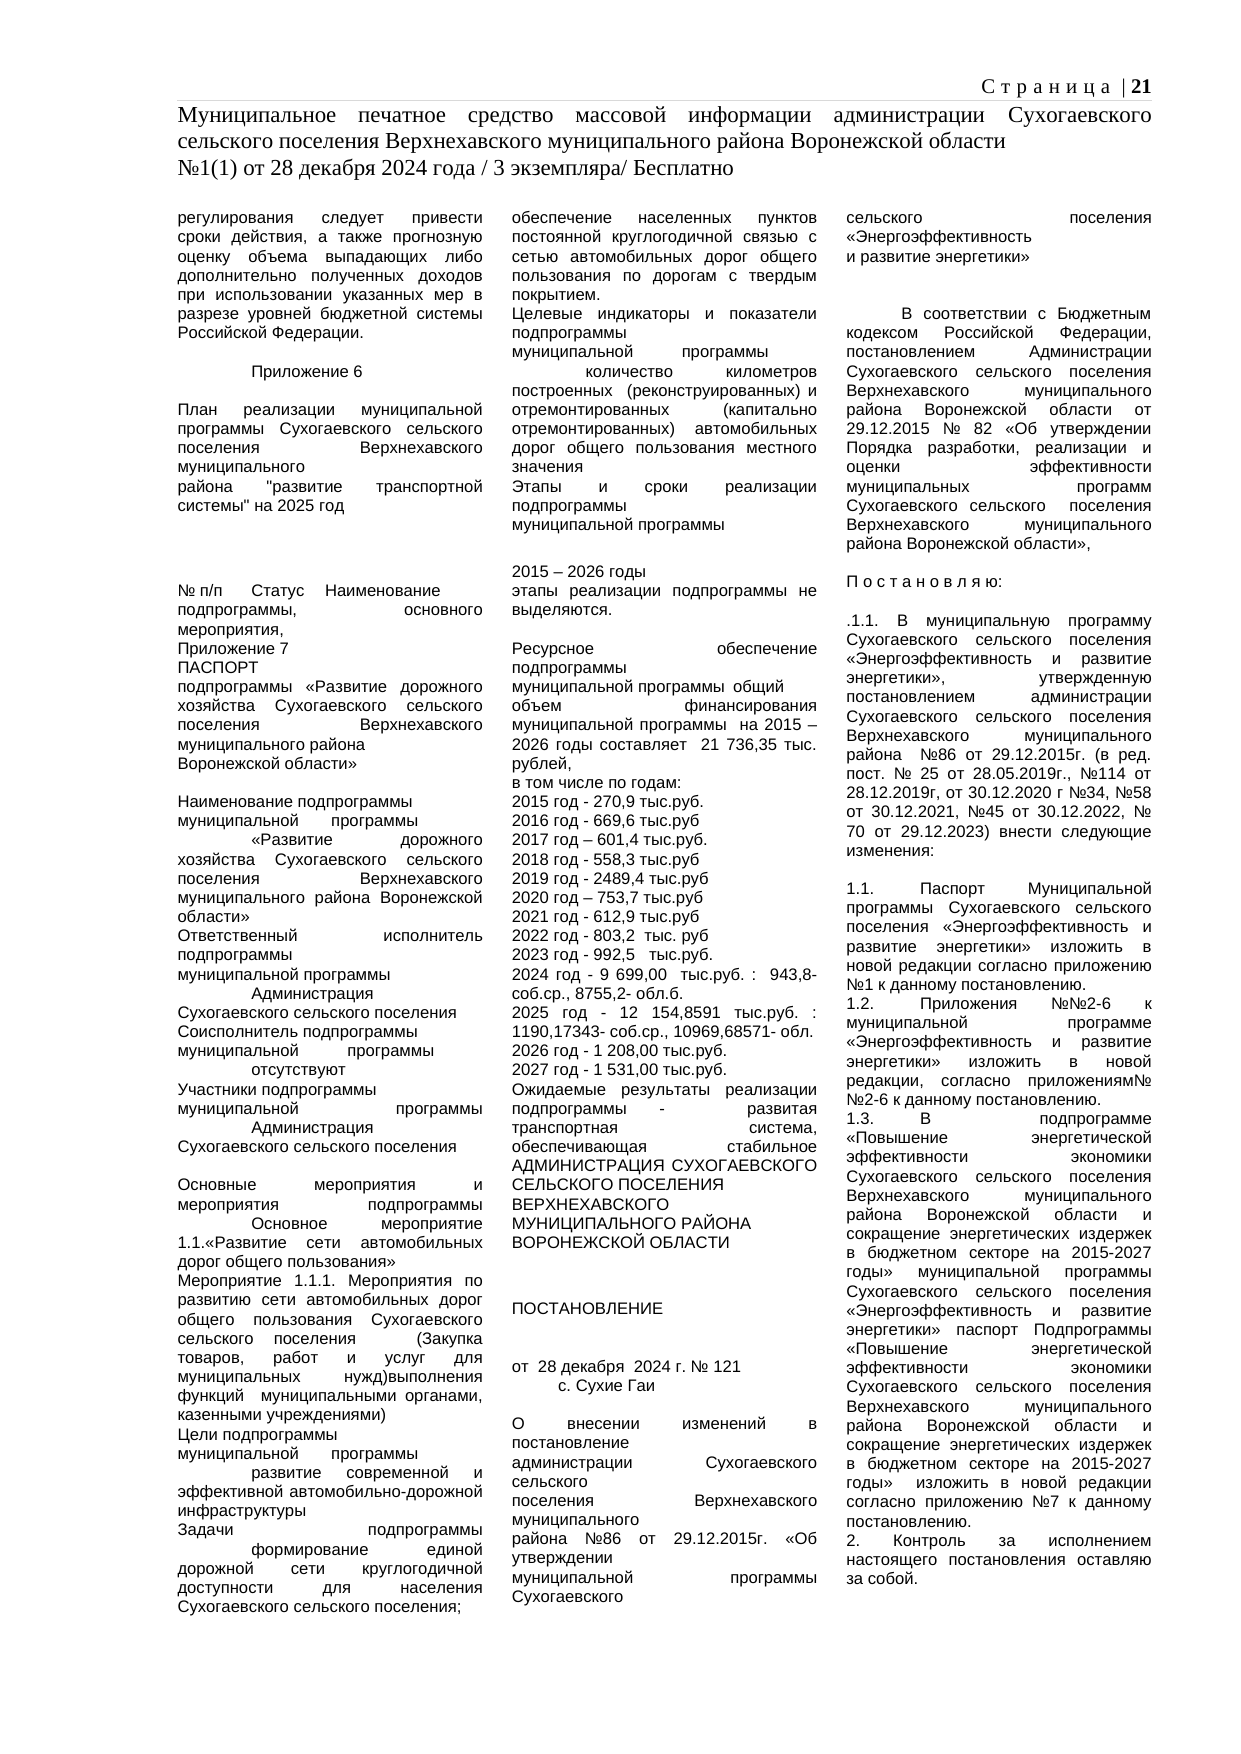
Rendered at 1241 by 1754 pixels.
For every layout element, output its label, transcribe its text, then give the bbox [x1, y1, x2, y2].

text Этапы и сроки реализации подпрограммы [512, 476, 817, 515]
text обеспечение населенных пунктов постоянной круглогодичной связью с сетью автомобильных дорог общего пользования по дорогам с твердым покрытием. [512, 208, 817, 304]
text в том числе по годам: [512, 773, 817, 792]
text этапы реализации подпрограммы не выделяются. [512, 581, 817, 619]
text 1.2. Приложения №№2-6 к муниципальной программе «Энергоэффективность и развитие энергетики» изложить в новой редакции, согласно приложениям№№2-6 к данному постановлению. [846, 994, 1152, 1109]
text ПОСТАНОВЛЕНИЕ [512, 1299, 817, 1318]
text муниципальной программы [512, 515, 817, 534]
text В соответствии с Бюджетным кодексом Российской Федерации, постановлением Администрации Сухогаевского сельского поселения Верхнехавского муниципального района Воронежской области от 29.12.2015 № 82 «Об утверждении Порядка разработки, реализации и оценки эффективности муниципальных программ Сухогаевского сельского поселения Верхнехавского муниципального района Воронежской области», [846, 304, 1152, 553]
text ВОРОНЕЖСКОЙ ОБЛАСТИ [512, 1233, 817, 1252]
text 1.1. Паспорт Муниципальной программы Сухогаевского сельского поселения «Энергоэффективность и развитие энергетики» изложить в новой редакции согласно приложению №1 к данному постановлению. [846, 879, 1152, 994]
text 2019 год - 2489,4 тыс.руб [512, 868, 817, 888]
text и развитие энергетики» [846, 246, 1152, 266]
text района №86 от 29.12.2015г. «Об утверждении [512, 1529, 817, 1567]
text муниципальной программы Сухогаевского [512, 1567, 817, 1606]
text Приложение 7 [177, 638, 483, 658]
text муниципальной программы развитие современной и эффективной автомобильно-дорожной инфраструктуры [177, 1443, 483, 1520]
text Основные мероприятия и мероприятия подпрограммы Основное мероприятие 1.1.«Развитие сети автомобильных дорог общего пользования» [177, 1175, 483, 1271]
text муниципальной программы отсутствуют [177, 1041, 483, 1079]
text сельского поселения «Энергоэффективность [846, 208, 1152, 246]
text 2025 год - 12 154,8591 тыс.руб. : 1190,17343- соб.ср., 10969,68571- обл. [512, 1003, 817, 1041]
text подпрограммы «Развитие дорожного хозяйства Сухогаевского сельского поселения Верхнехавского муниципального района [177, 677, 483, 753]
text Ресурсное обеспечение подпрограммы [512, 638, 817, 677]
text 2018 год - 558,3 тыс.руб [512, 849, 817, 868]
text 1.3. В подпрограмме «Повышение энергетической эффективности экономики Сухогаевского сельского поселения Верхнехавского муниципального района Воронежской области и сокращение энергетических издержек в бюджетном секторе на 2015-2027 годы» муниципальной программы Сухогаевского сельского поселения «Энергоэффективность и развитие энергетики» паспорт Подпрограммы «Повышение энергетической эффективности экономики Сухогаевского сельского поселения Верхнехавского муниципального района Воронежской области и сокращение энергетических издержек в бюджетном секторе на 2015-2027 годы» изложить в новой редакции согласно приложению №7 к данному постановлению. [846, 1109, 1152, 1531]
text 2. Контроль за исполнением настоящего постановления оставляю за собой. [846, 1531, 1152, 1588]
text муниципальной программы количество километров построенных (реконструированных) и отремонтированных (капитально отремонтированных) автомобильных дорог общего пользования местного значения [512, 342, 817, 476]
text .1.1. В муниципальную программу Сухогаевского сельского поселения «Энергоэффективность и развитие энергетики», утвержденную постановлением администрации Сухогаевского сельского поселения Верхнехавского муниципального района №86 от 29.12.2015г. (в ред. пост. № 25 от 28.05.2019г., №114 от 28.12.2019г, от 30.12.2020 г №34, №58 от 30.12.2021, №45 от 30.12.2022, № 70 от 29.12.2023) внести следующие изменения: [846, 611, 1152, 860]
text ВЕРХНЕХАВСКОГО МУНИЦИПАЛЬНОГО РАЙОНА [512, 1194, 817, 1233]
text поселения Верхнехавского муниципального [512, 1491, 817, 1529]
text муниципальной программы Администрация Сухогаевского сельского поселения [177, 1098, 483, 1156]
text П о с т а н о в л я ю: [846, 572, 1152, 591]
text с. Сухие Гаи [512, 1376, 817, 1395]
text 2015 – 2026 годы [512, 562, 817, 581]
text 2020 год – 753,7 тыс.руб [512, 888, 817, 907]
text Ожидаемые результаты реализации подпрограммы - развитая транспортная система, обеспечивающая стабильное АДМИНИСТРАЦИЯ СУХОГАЕВСКОГО СЕЛЬСКОГО ПОСЕЛЕНИЯ [512, 1079, 817, 1194]
text 2027 год - 1 531,00 тыс.руб. [512, 1060, 817, 1079]
text 2015 год - 270,9 тыс.руб. [512, 792, 817, 811]
text Целевые индикаторы и показатели подпрограммы [512, 304, 817, 342]
text 2017 год – 601,4 тыс.руб. [512, 830, 817, 849]
text муниципальной программы [177, 964, 483, 983]
text 2022 год - 803,2 тыс. руб [512, 926, 817, 945]
text района "развитие транспортной системы" на 2025 год [177, 476, 483, 534]
text ПАСПОРТ [177, 658, 483, 677]
text муниципальной программы общий объем финансирования муниципальной программы на 2015 – 2026 годы составляет 21 736,35 тыс. рублей, [512, 677, 817, 773]
text № п/п Статус Наименование подпрограммы, основного мероприятия, [177, 581, 483, 638]
text Участники подпрограммы [177, 1079, 483, 1098]
text 2016 год - 669,6 тыс.руб [512, 811, 817, 830]
text Цели подпрограммы [177, 1424, 483, 1443]
text Задачи подпрограммы формирование единой дорожной сети круглогодичной доступности для населения Сухогаевского сельского поселения; [177, 1520, 483, 1616]
text Соисполнитель подпрограммы [177, 1022, 483, 1041]
text муниципальной программы «Развитие дорожного хозяйства Сухогаевского сельского поселения Верхнехавского муниципального района Воронежской области» [177, 811, 483, 926]
text Наименование подпрограммы [177, 792, 483, 811]
text Администрация Сухогаевского сельского поселения [177, 983, 483, 1022]
text 2023 год - 992,5 тыс.руб. [512, 945, 817, 964]
text О внесении изменений в постановление [512, 1414, 817, 1452]
text 2026 год - 1 208,00 тыс.руб. [512, 1041, 817, 1060]
text администрации Сухогаевского сельского [512, 1452, 817, 1491]
text Мероприятие 1.1.1. Мероприятия по развитию сети автомобильных дорог общего пользования Сухогаевского сельского поселения (Закупка товаров, работ и услуг для муниципальных нужд)выполнения функций муниципальными органами, казенными учреждениями) [177, 1271, 483, 1424]
text Ответственный исполнитель подпрограммы [177, 926, 483, 964]
text План реализации муниципальной программы Сухогаевского сельского поселения Верхнехавского муниципального [177, 400, 483, 476]
text 2024 год - 9 699,00 тыс.руб. : 943,8- соб.ср., 8755,2- обл.б. [512, 964, 817, 1003]
text Воронежской области» [177, 753, 483, 773]
text 2021 год - 612,9 тыс.руб [512, 907, 817, 926]
text от 28 декабря 2024 г. № 121 [512, 1357, 817, 1376]
